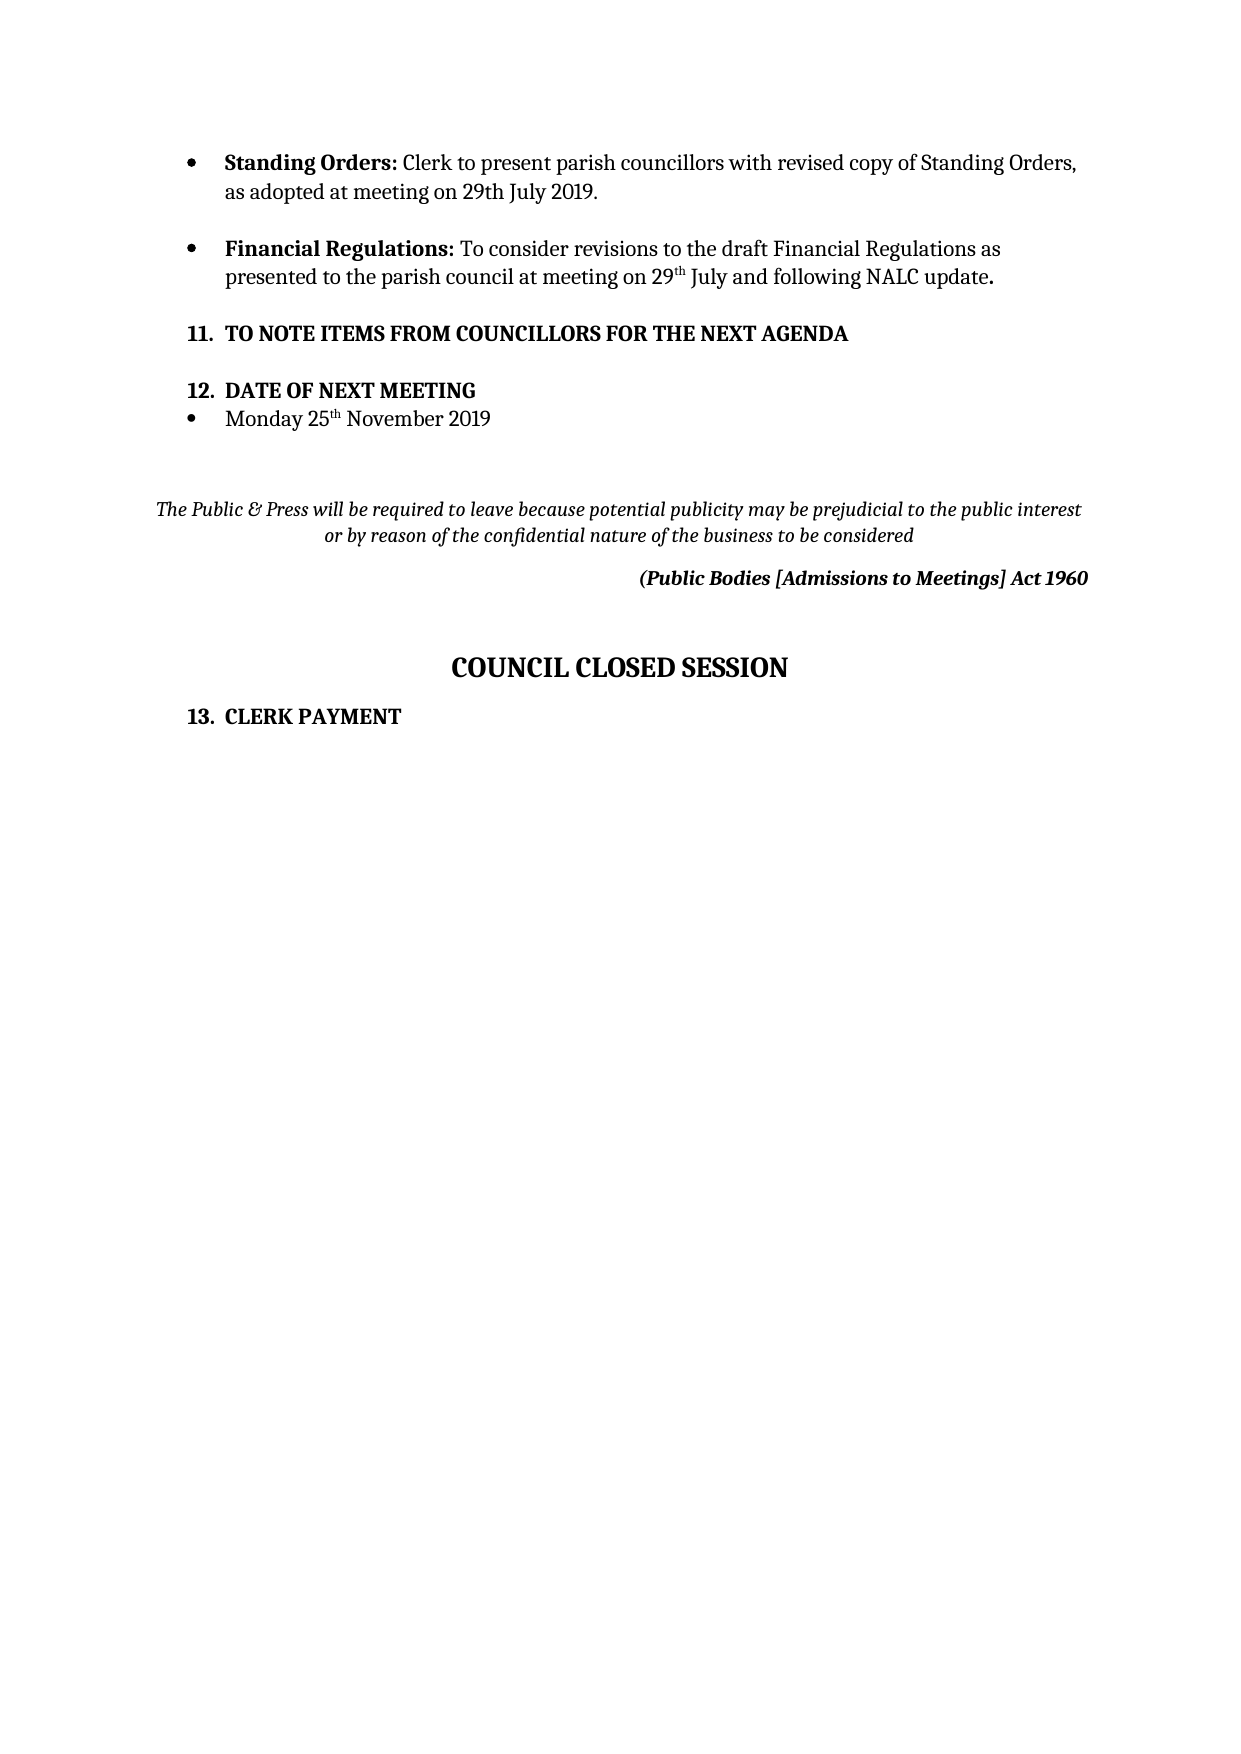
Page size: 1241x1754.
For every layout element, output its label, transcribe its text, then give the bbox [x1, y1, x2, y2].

text COUNCIL CLOSED SESSION [150, 651, 1090, 685]
list CLERK PAYMENT [187, 704, 1090, 730]
text (Public Bodies [Admissions to Meetings] Act 1960 [150, 566, 1090, 590]
list TO NOTE ITEMS FROM COUNCILLORS FOR THE NEXT AGENDA [187, 321, 1090, 347]
list Standing Orders: Clerk to present parish councillors with revised copy of Standing Orders, as adopted at meeting on 29th July 2019. [187, 150, 1090, 205]
list Financial Regulations: To consider revisions to the draft Financial Regulations as presented to the parish council at meeting on 29th July and following NALC update. [187, 235, 1090, 290]
list DATE OF NEXT MEETING [187, 377, 1090, 404]
text The Public & Press will be required to leave because potential publicity may be prejudicial to the public interest or by reason of the confidential nature of the business to be considered [150, 498, 1090, 548]
list Monday 25th November 2019 [187, 406, 1090, 432]
